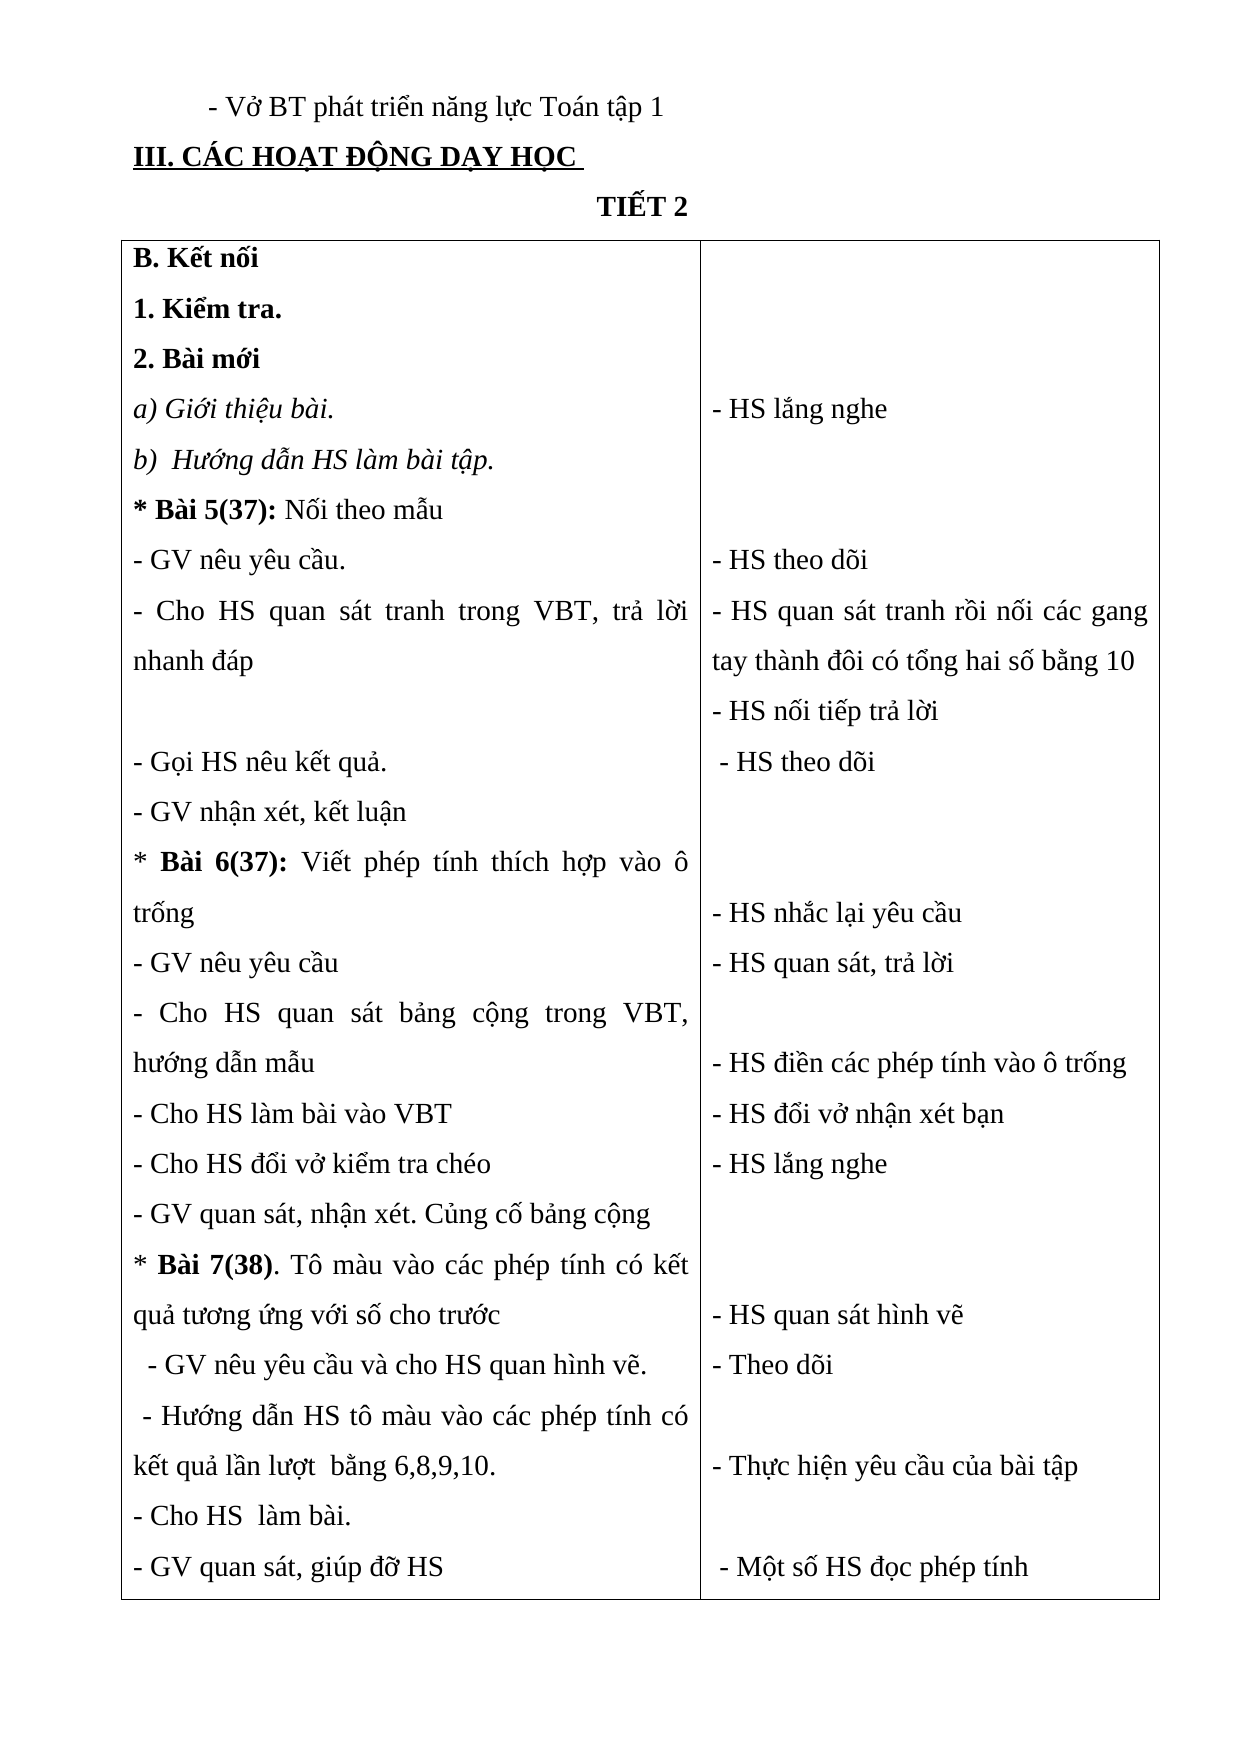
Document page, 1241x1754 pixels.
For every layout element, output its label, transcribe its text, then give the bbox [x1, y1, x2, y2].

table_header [122, 241, 700, 1599]
text TIẾT 2 [133, 189, 1152, 223]
text III. CÁC HOẠT ĐỘNG DẠY HỌC [133, 139, 1152, 172]
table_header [701, 241, 1159, 1599]
text - Vở BT phát triển năng lực Toán tập 1 [133, 89, 1152, 122]
